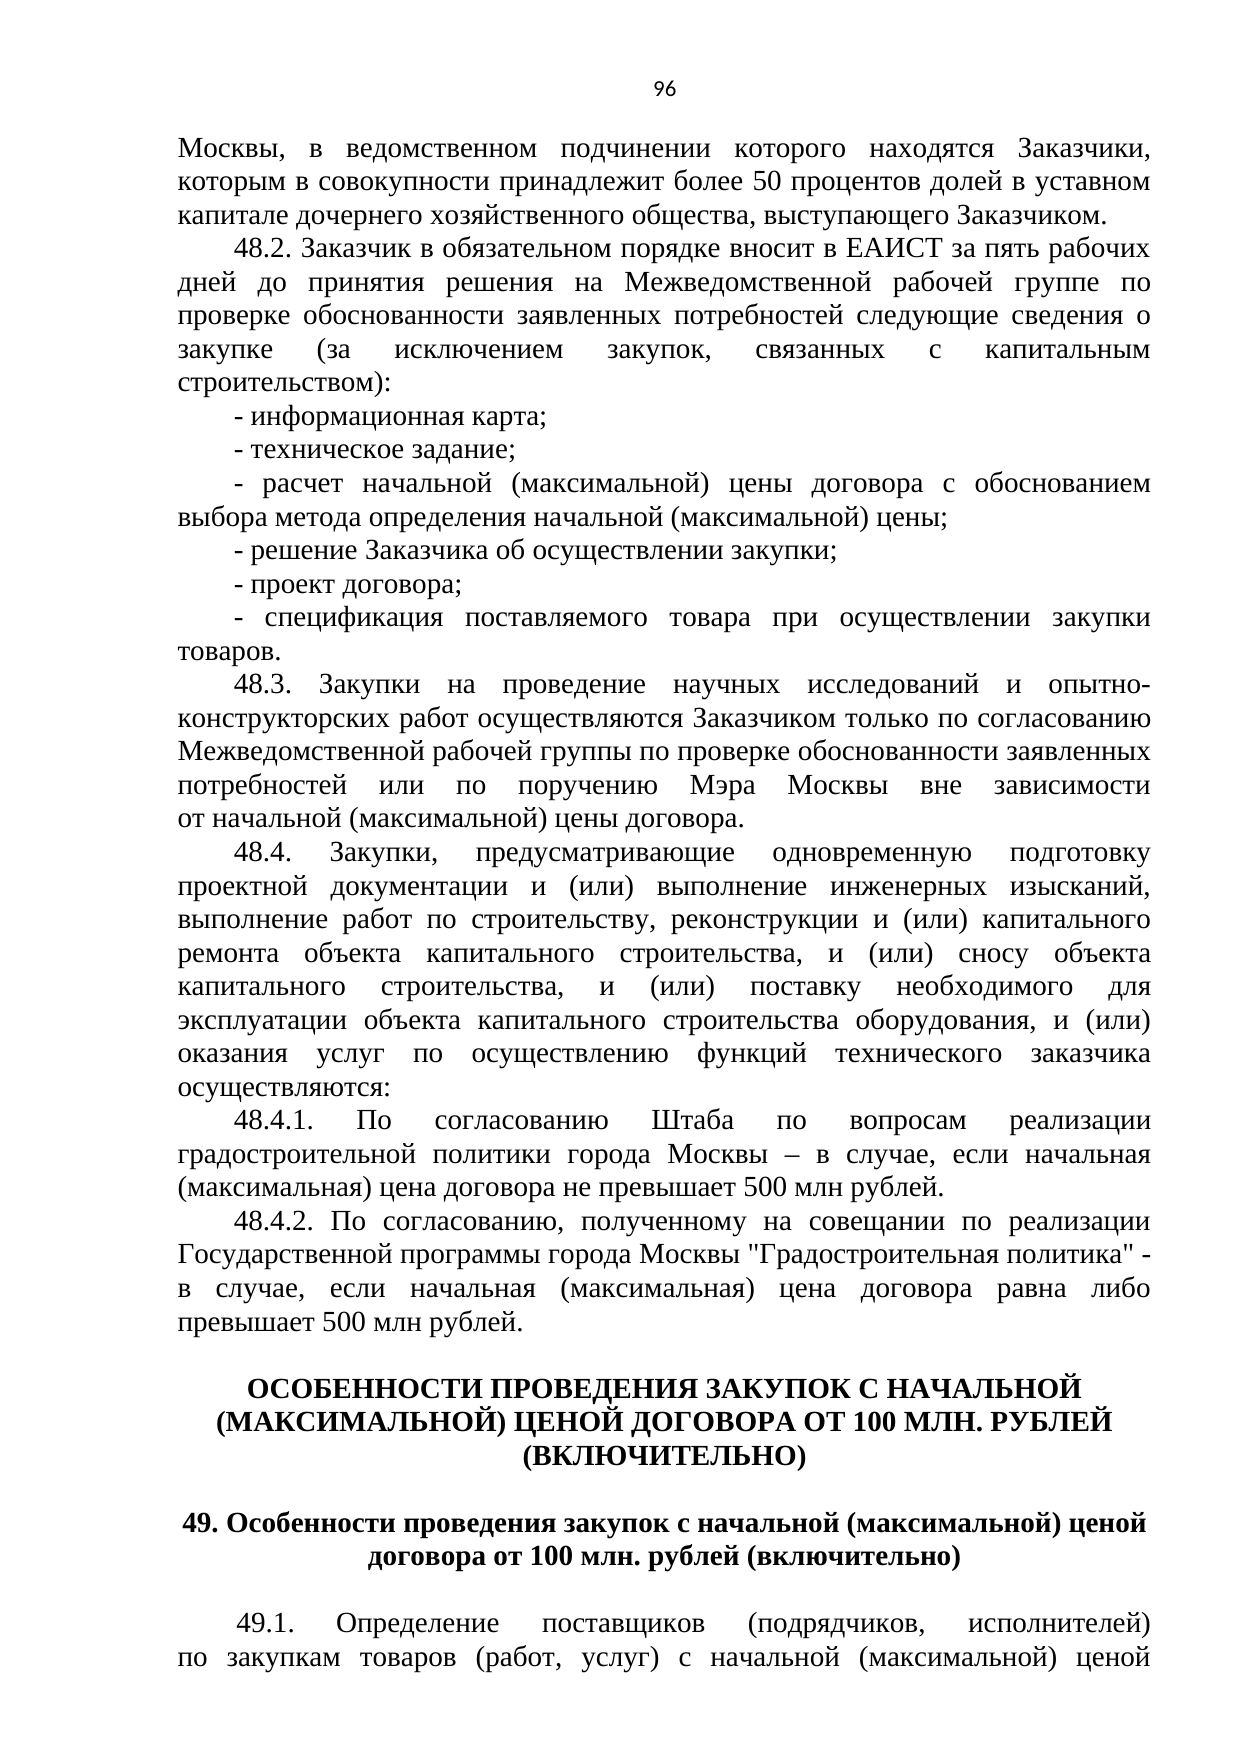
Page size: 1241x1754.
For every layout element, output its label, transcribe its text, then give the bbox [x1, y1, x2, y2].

text - проект договора; [177, 566, 1152, 599]
text - спецификация поставляемого товара при осуществлении закупки товаров. [177, 599, 1152, 666]
text 48.3. Закупки на проведение научных исследований и опытно-конструкторских работ осуществляются Заказчиком только по согласованию Межведомственной рабочей группы по проверке обоснованности заявленных потребностей или по поручению Мэра Москвы вне зависимости от начальной (максимальной) цены договора. [177, 666, 1152, 834]
text - информационная карта; [177, 398, 1152, 432]
text 49. Особенности проведения закупок с начальной (максимальной) ценой договора от 100 млн. рублей (включительно) [177, 1505, 1152, 1572]
text 48.4. Закупки, предусматривающие одновременную подготовку проектной документации и (или) выполнение инженерных изысканий, выполнение работ по строительству, реконструкции и (или) капитального ремонта объекта капитального строительства, и (или) сносу объекта капитального строительства, и (или) поставку необходимого для эксплуатации объекта капитального строительства оборудования, и (или) оказания услуг по осуществлению функций технического заказчика осуществляются: [177, 834, 1152, 1102]
text - решение Заказчика об осуществлении закупки; [177, 532, 1152, 566]
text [177, 130, 1152, 230]
text - техническое задание; [177, 432, 1152, 465]
text 48.4.1. По согласованию Штаба по вопросам реализации градостроительной политики города Москвы – в случае, если начальная (максимальная) цена договора не превышает 500 млн рублей. [177, 1102, 1152, 1203]
text 48.4.2. По согласованию, полученному на совещании по реализации Государственной программы города Москвы "Градостроительная политика" - в случае, если начальная (максимальная) цена договора равна либо превышает 500 млн рублей. [177, 1203, 1152, 1337]
text - расчет начальной (максимальной) цены договора с обоснованием выбора метода определения начальной (максимальной) цены; [177, 465, 1152, 532]
text 48.2. Заказчик в обязательном порядке вносит в ЕАИСТ за пять рабочих дней до принятия решения на Межведомственной рабочей группе по проверке обоснованности заявленных потребностей следующие сведения о закупке (за исключением закупок, связанных с капитальным строительством): [177, 230, 1152, 398]
text ОСОБЕННОСТИ ПРОВЕДЕНИЯ ЗАКУПОК С НАЧАЛЬНОЙ (МАКСИМАЛЬНОЙ) ЦЕНОЙ ДОГОВОРА ОТ 100 МЛН. РУБЛЕЙ (ВКЛЮЧИТЕЛЬНО) [177, 1371, 1152, 1471]
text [177, 1606, 1152, 1673]
